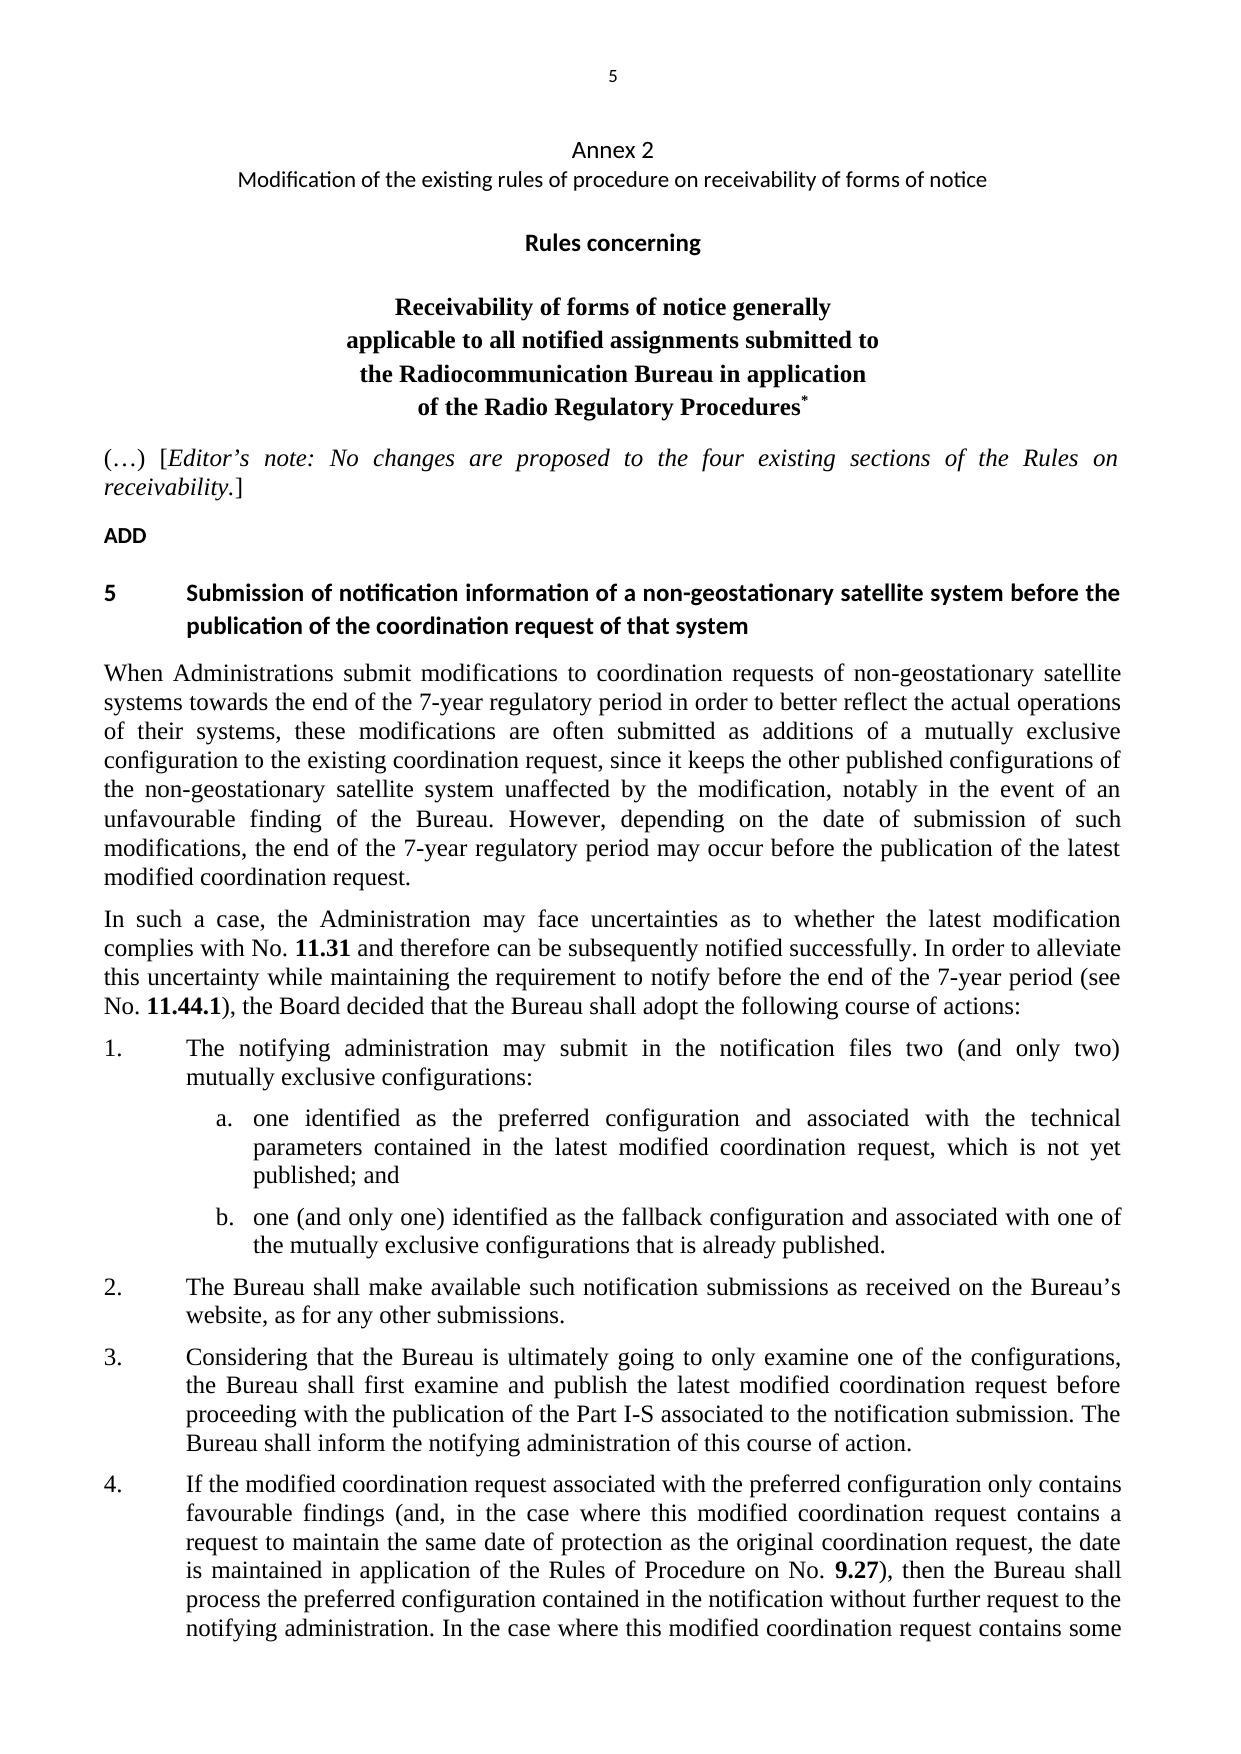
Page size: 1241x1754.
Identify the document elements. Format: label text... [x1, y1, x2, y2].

text When Administrations submit modifications to coordination requests of non-geostationary satellite systems towards the end of the 7-year regulatory period in order to better reflect the actual operations of their systems, these modifications are often submitted as additions of a mutually exclusive configuration to the existing coordination request, since it keeps the other published configurations of the non-geostationary satellite system unaffected by the modification, notably in the event of an unfavourable finding of the Bureau. However, depending on the date of submission of such modifications, the end of the 7-year regulatory period may occur before the publication of the latest modified coordination request. [103, 658, 1122, 891]
list Considering that the Bureau is ultimately going to only examine one of the configurations, the Bureau shall first examine and publish the latest modified coordination request before proceeding with the publication of the Part I-S associated to the notification submission. The Bureau shall inform the notifying administration of this course of action. [103, 1342, 1122, 1457]
text ADD [103, 521, 1122, 549]
text Modification of the existing rules of procedure on receivability of forms of notice [103, 164, 1122, 193]
subtitle Rules concerning [103, 224, 1122, 258]
list The notifying administration may submit in the notification files two (and only two) mutually exclusive configurations: [103, 1033, 1122, 1090]
list one identified as the preferred configuration and associated with the technical parameters contained in the latest modified coordination request, which is not yet published; and [216, 1103, 1122, 1189]
text Annex 2 [103, 135, 1122, 164]
subtitle Receivability of forms of notice generally applicable to all notified assignments submitted to the Radiocommunication Bureau in application of the Radio Regulatory Procedures* [103, 289, 1122, 422]
list one (and only one) identified as the fallback configuration and associated with one of the mutually exclusive configurations that is already published. [216, 1202, 1122, 1259]
list The Bureau shall make available such notification submissions as received on the Bureau’s website, as for any other submissions. [103, 1272, 1122, 1329]
text In such a case, the Administration may face uncertainties as to whether the latest modification complies with No. 11.31 and therefore can be subsequently notified successfully. In order to alleviate this uncertainty while maintaining the requirement to notify before the end of the 7-year period (see No. 11.44.1), the Board decided that the Bureau shall adopt the following course of actions: [103, 904, 1122, 1020]
subtitle 5 Submission of notification information of a non-geostationary satellite system before the publication of the coordination request of that system [103, 574, 1122, 641]
text (…) [Editor’s note: No changes are proposed to the four existing sections of the Rules on receivability.] [103, 443, 1122, 501]
